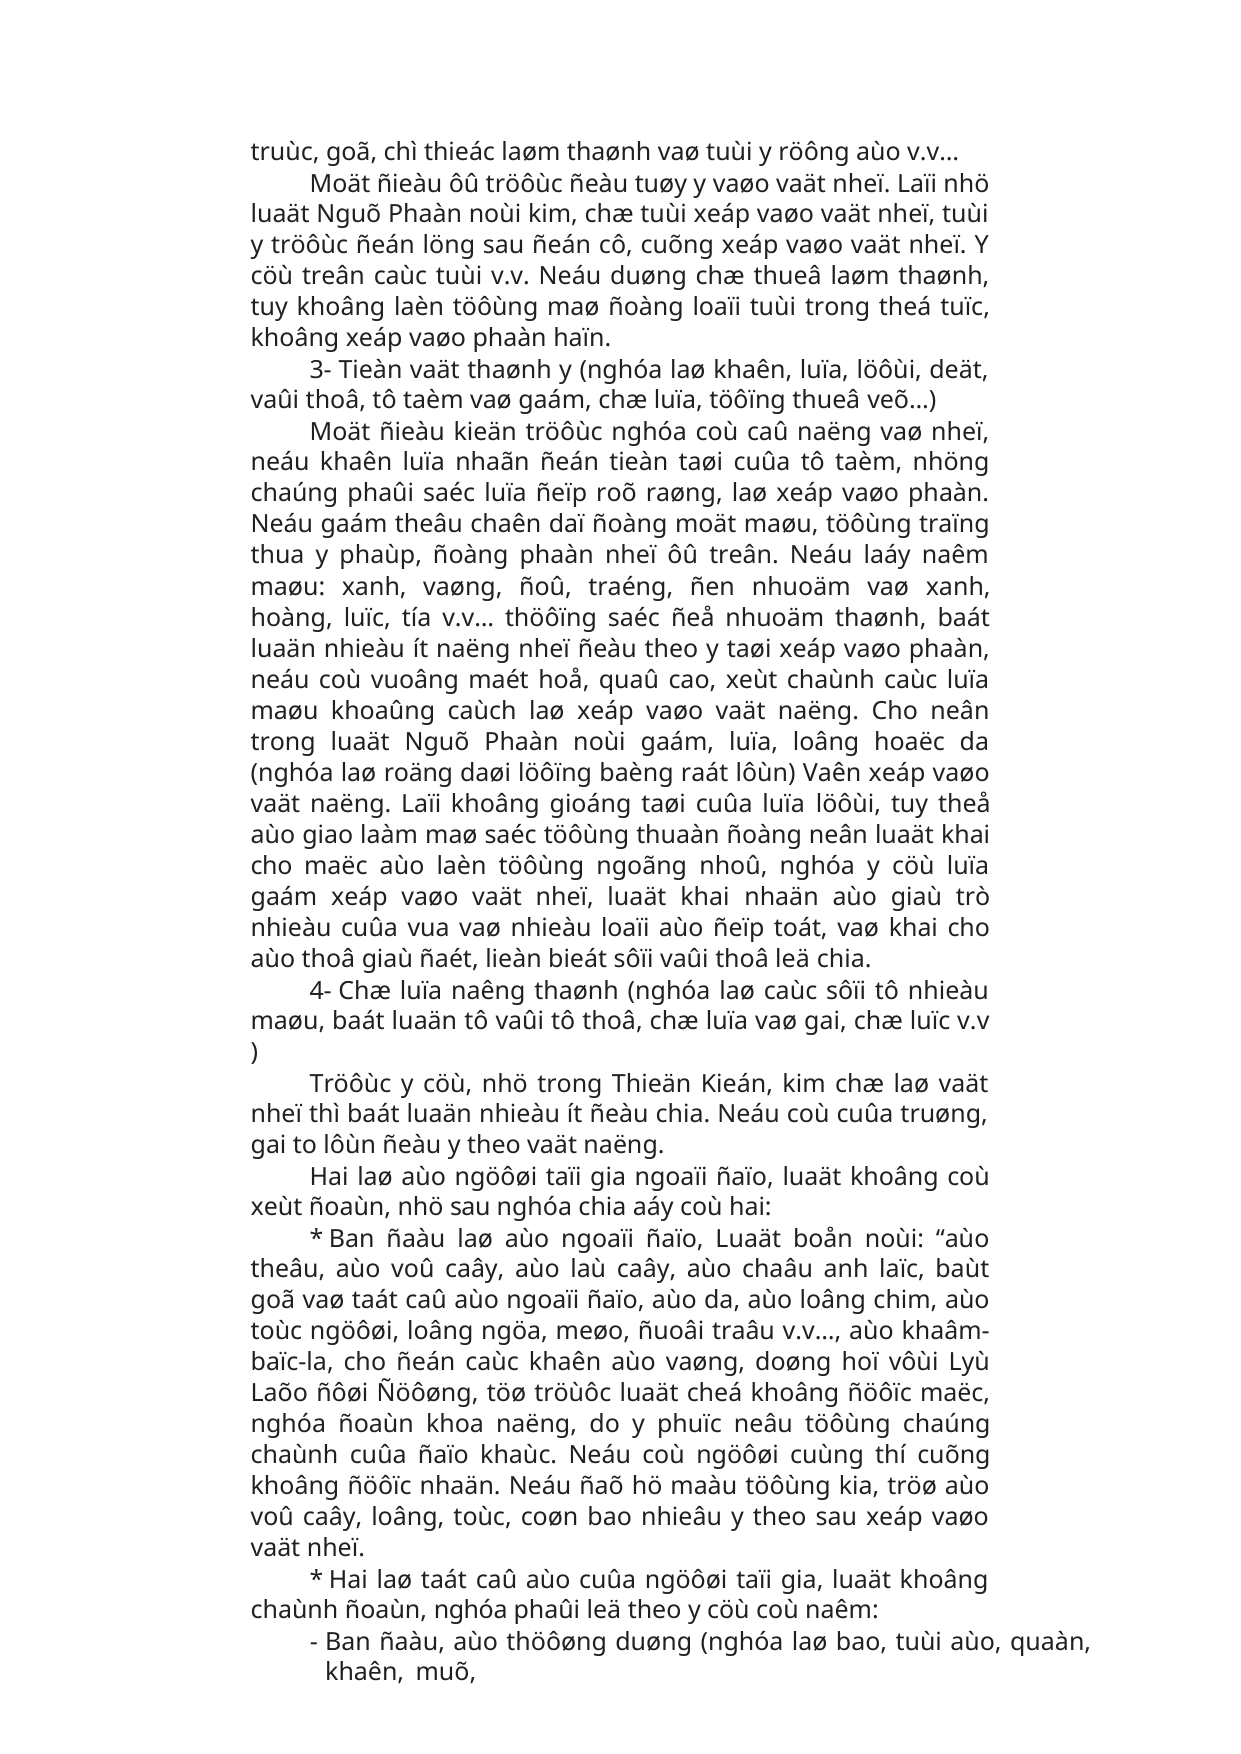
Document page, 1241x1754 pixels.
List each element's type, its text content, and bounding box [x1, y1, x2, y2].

text Tröôùc y cöù, nhö trong Thieän Kieán, kim chæ laø vaät nheï thì baát luaän nhieàu ít ñeàu chia. Neáu coù cuûa truøng, gai to lôùn ñeàu y theo vaät naëng. [250, 1068, 989, 1161]
text Hai laø aùo ngöôøi taïi gia ngoaïi ñaïo, luaät khoâng coù xeùt ñoaùn, nhö sau nghóa chia aáy coù hai: [250, 1161, 990, 1223]
list Ban ñaàu, aùo thöôøng duøng (nghóa laø bao, tuùi aùo, quaàn, khaên, muõ, [309, 1626, 1092, 1687]
text Moät ñieàu ôû tröôùc ñeàu tuøy y vaøo vaät nheï. Laïi nhö luaät Nguõ Phaàn noùi kim, chæ tuùi xeáp vaøo vaät nheï, tuùi y tröôùc ñeán löng sau ñeán cô, cuõng xeáp vaøo vaät nheï. Y cöù treân caùc tuùi v.v. Neáu duøng chæ thueâ laøm thaønh, tuy khoâng laèn töôùng maø ñoàng loaïi tuùi trong theá tuïc, khoâng xeáp vaøo phaàn haïn. [250, 168, 990, 354]
text truùc, goã, chì thieác laøm thaønh vaø tuùi y röông aùo v.v… [250, 134, 1092, 167]
list Ban ñaàu laø aùo ngoaïi ñaïo, Luaät boån noùi: “aùo theâu, aùo voû caây, aùo laù caây, aùo chaâu anh laïc, baùt goã vaø taát caû aùo ngoaïi ñaïo, aùo da, aùo loâng chim, aùo toùc ngöôøi, loâng ngöa, meøo, ñuoâi traâu v.v…, aùo khaâm-baïc-la, cho ñeán caùc khaên aùo vaøng, doøng hoï vôùi Lyù Laõo ñôøi Ñöôøng, töø tröùôc luaät cheá khoâng ñöôïc maëc, nghóa ñoaùn khoa naëng, do y phuïc neâu töôùng chaúng chaùnh cuûa ñaïo khaùc. Neáu coù ngöôøi cuùng thí cuõng khoâng ñöôïc nhaän. Neáu ñaõ hö maàu töôùng kia, tröø aùo voû caây, loâng, toùc, coøn bao nhieâu y theo sau xeáp vaøo vaät nheï. [250, 1223, 990, 1564]
text Moät ñieàu kieän tröôùc nghóa coù caû naëng vaø nheï, neáu khaên luïa nhaãn ñeán tieàn taøi cuûa tô taèm, nhöng chaúng phaûi saéc luïa ñeïp roõ raøng, laø xeáp vaøo phaàn. Neáu gaám theâu chaên daï ñoàng moät maøu, töôùng traïng thua y phaùp, ñoàng phaàn nheï ôû treân. Neáu laáy naêm maøu: xanh, vaøng, ñoû, traéng, ñen nhuoäm vaø xanh, hoàng, luïc, tía v.v… thöôïng saéc ñeå nhuoäm thaønh, baát luaän nhieàu ít naëng nheï ñeàu theo y taøi xeáp vaøo phaàn, neáu coù vuoâng maét hoå, quaû cao, xeùt chaùnh caùc luïa maøu khoaûng caùch laø xeáp vaøo vaät naëng. Cho neân trong luaät Nguõ Phaàn noùi gaám, luïa, loâng hoaëc da (nghóa laø roäng daøi löôïng baèng raát lôùn) Vaên xeáp vaøo vaät naëng. Laïi khoâng gioáng taøi cuûa luïa löôùi, tuy theå aùo giao laàm maø saéc töôùng thuaàn ñoàng neân luaät khai cho maëc aùo laèn töôùng ngoãng nhoû, nghóa y cöù luïa gaám xeáp vaøo vaät nheï, luaät khai nhaän aùo giaù trò nhieàu cuûa vua vaø nhieàu loaïi aùo ñeïp toát, vaø khai cho aùo thoâ giaù ñaét, lieàn bieát sôïi vaûi thoâ leä chia. [250, 416, 990, 975]
list Tieàn vaät thaønh y (nghóa laø khaên, luïa, löôùi, deät, vaûi thoâ, tô taèm vaø gaám, chæ luïa, töôïng thueâ veõ…) [250, 354, 990, 416]
list Hai laø taát caû aùo cuûa ngöôøi taïi gia, luaät khoâng chaùnh ñoaùn, nghóa phaûi leä theo y cöù coù naêm: [250, 1564, 990, 1626]
list Chæ luïa naêng thaønh (nghóa laø caùc sôïi tô nhieàu maøu, baát luaän tô vaûi tô thoâ, chæ luïa vaø gai, chæ luïc v.v ) [250, 975, 990, 1068]
